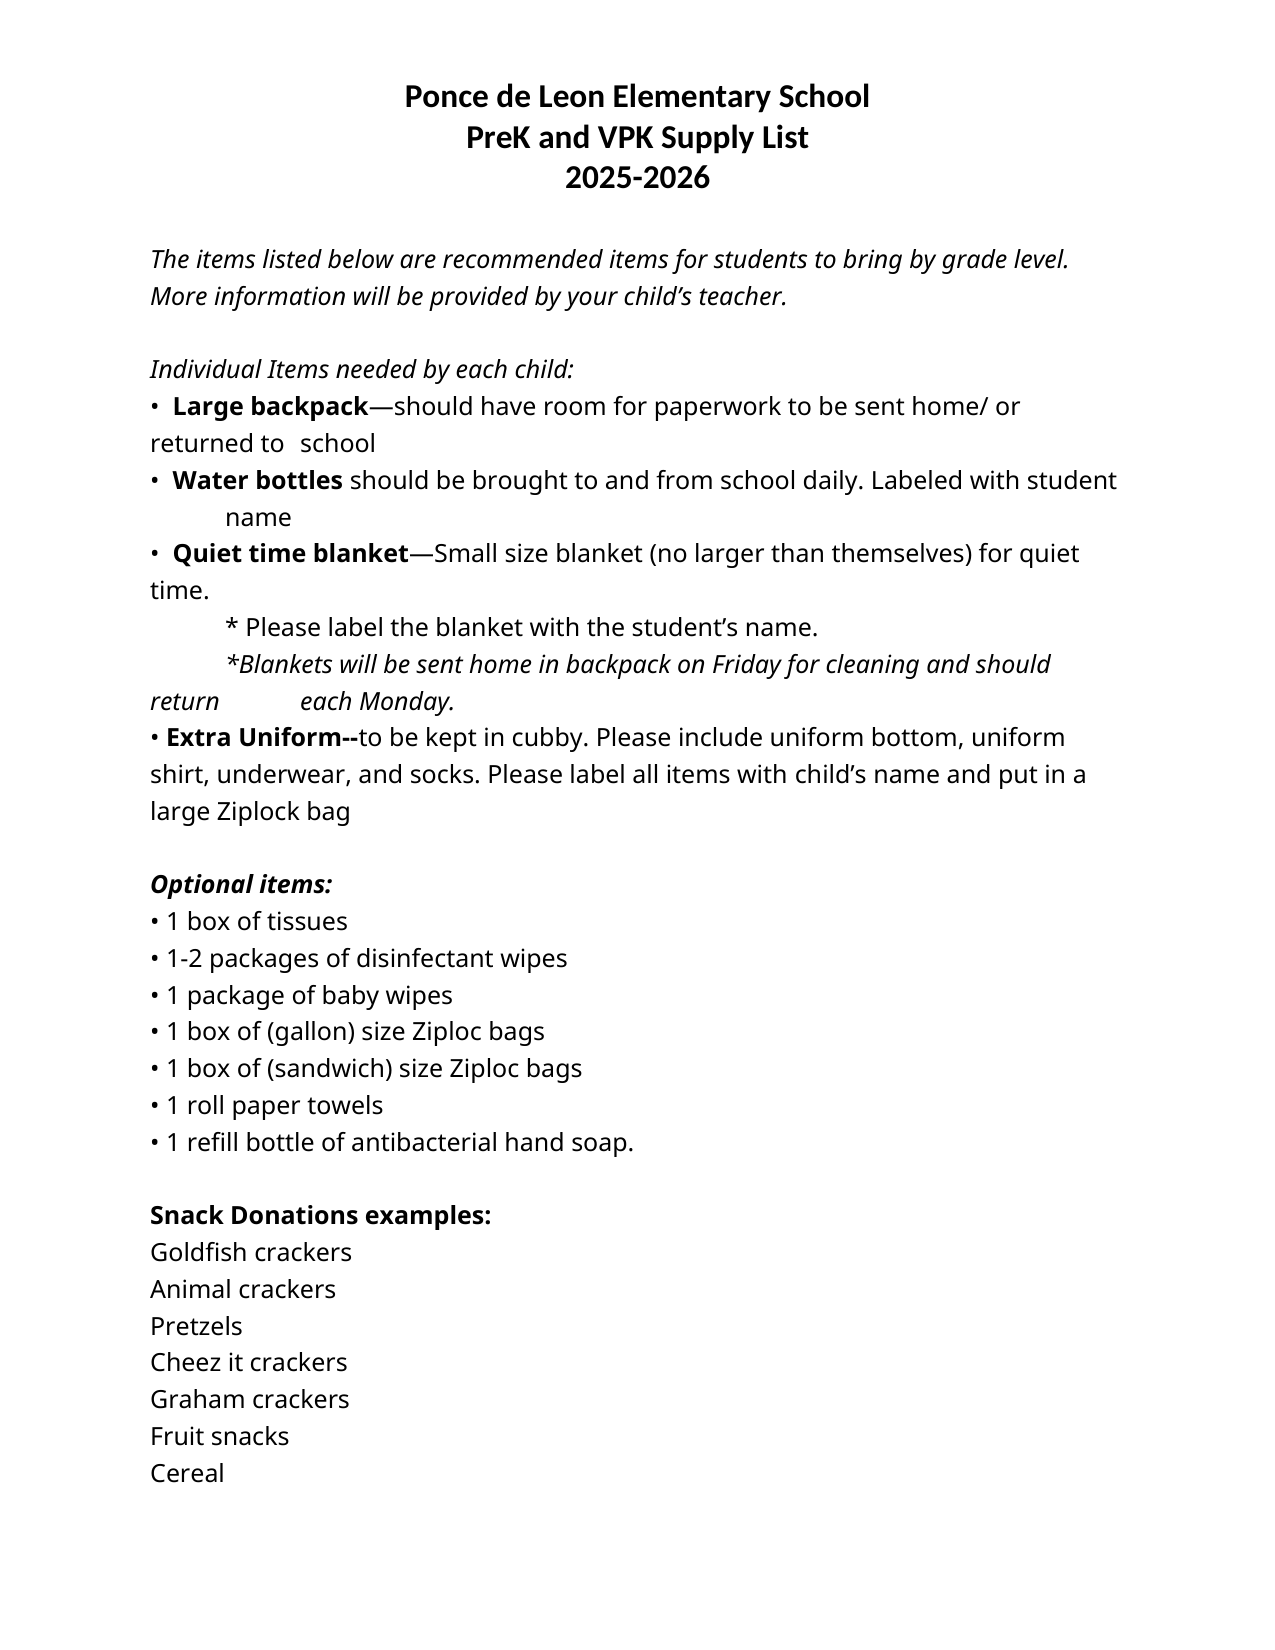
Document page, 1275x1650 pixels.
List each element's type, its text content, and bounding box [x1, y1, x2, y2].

text Snack Donations examples: [150, 1198, 1125, 1232]
text Optional items: [150, 867, 1125, 901]
text Animal crackers [150, 1271, 1125, 1306]
text Individual Items needed by each child: [150, 352, 1125, 386]
text The items listed below are recommended items for students to bring by grade level. More information will be provided by your child’s teacher. [150, 242, 1125, 313]
text • 1 roll paper towels [150, 1088, 1125, 1122]
text *Blankets will be sent home in backpack on Friday for cleaning and should return each Monday. [150, 646, 1125, 717]
text Cereal [150, 1455, 1125, 1489]
text Graham crackers [150, 1382, 1125, 1416]
text Goldfish crackers [150, 1235, 1125, 1269]
text • 1-2 packages of disinfectant wipes [150, 941, 1125, 974]
text • Water bottles should be brought to and from school daily. Labeled with student name [150, 462, 1125, 533]
text • 1 box of tissues [150, 904, 1125, 938]
text • Extra Uniform--to be kept in cubby. Please include uniform bottom, uniform shirt, underwear, and socks. Please label all items with child’s name and put in a large Ziplock bag [150, 720, 1125, 827]
text * Please label the blanket with the student’s name. [150, 609, 1125, 644]
text • 1 box of (gallon) size Ziploc bags [150, 1014, 1125, 1048]
text • Quiet time blanket—Small size blanket (no larger than themselves) for quiet time. [150, 536, 1125, 607]
text Fruit snacks [150, 1418, 1125, 1453]
text • 1 box of (sandwich) size Ziploc bags [150, 1051, 1125, 1085]
text • 1 refill bottle of antibacterial hand soap. [150, 1124, 1125, 1158]
text • 1 package of baby wipes [150, 977, 1125, 1011]
text Cheez it crackers [150, 1345, 1125, 1379]
text Pretzels [150, 1308, 1125, 1342]
text • Large backpack—should have room for paperwork to be sent home/ or returned to school [150, 389, 1125, 460]
